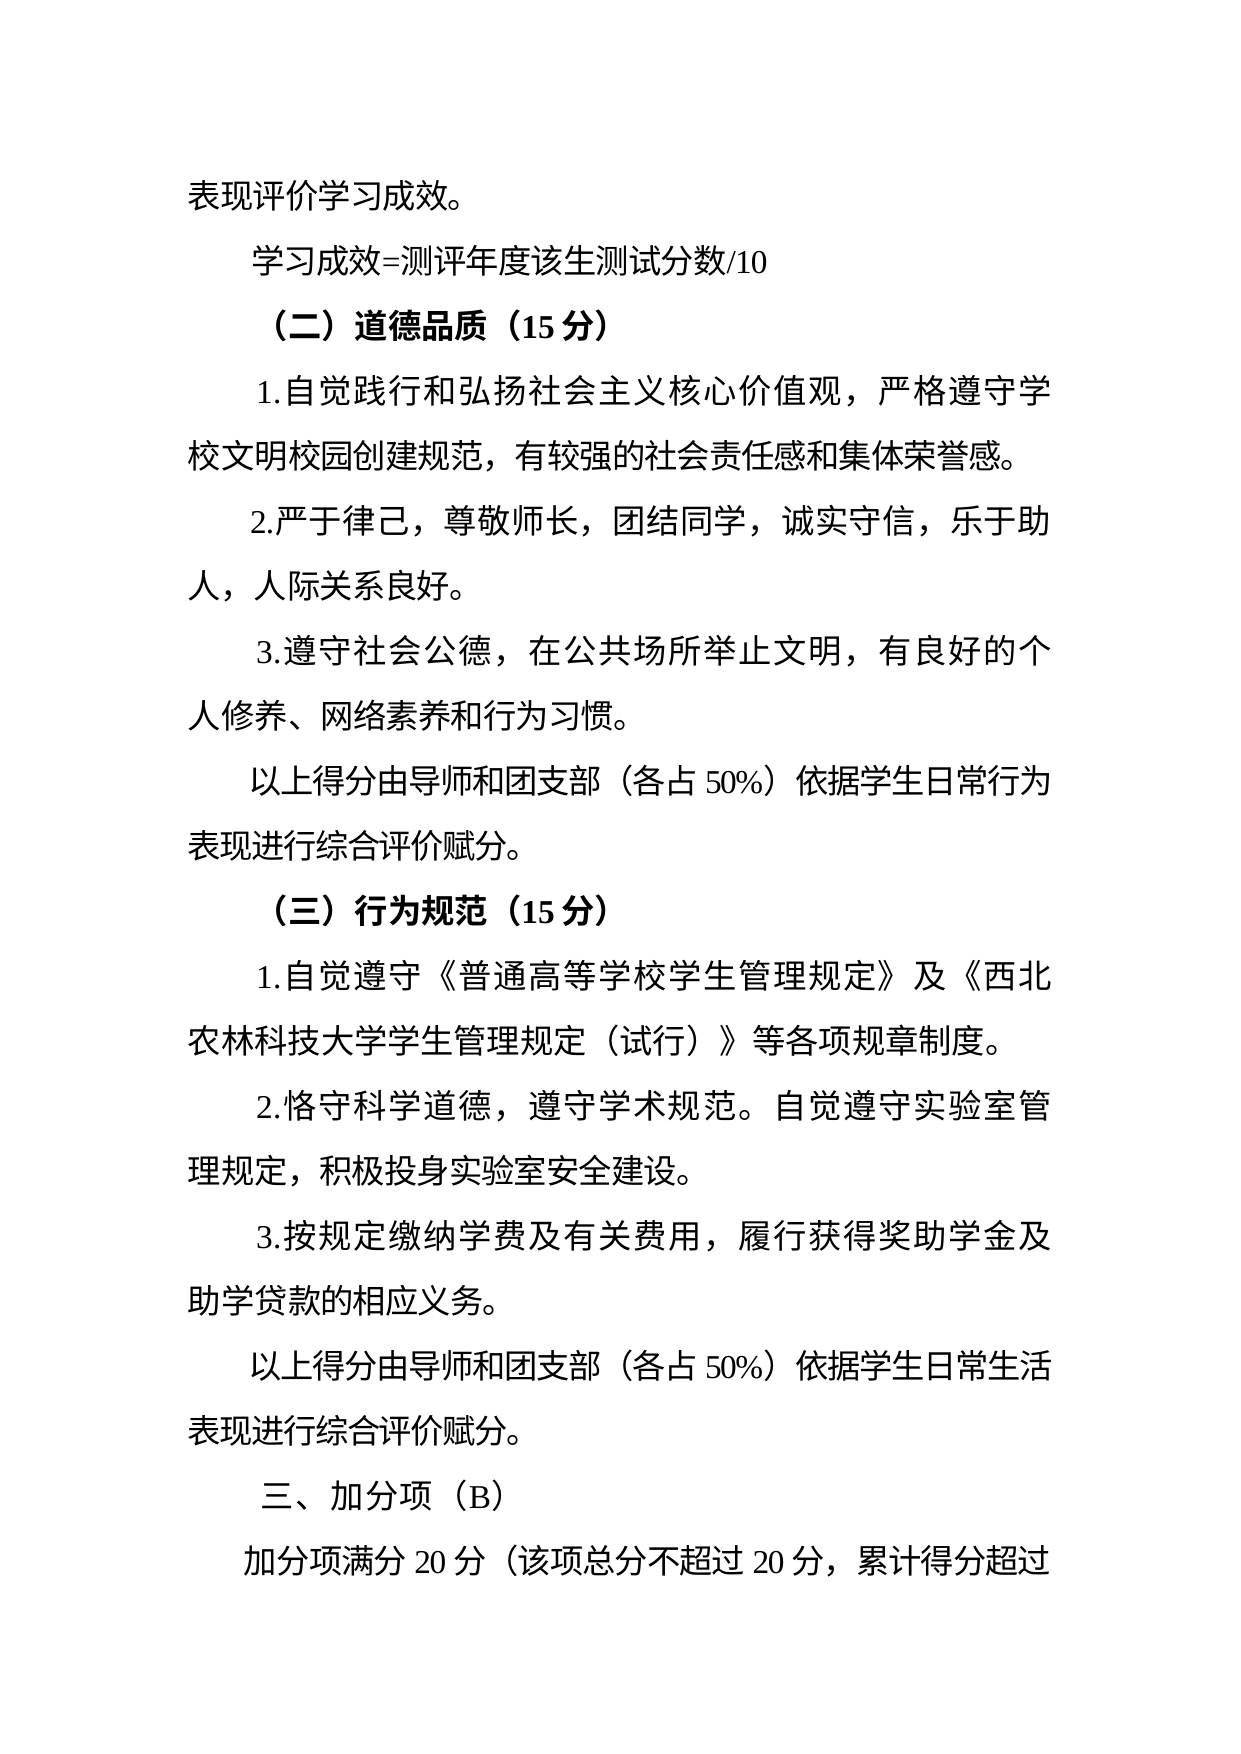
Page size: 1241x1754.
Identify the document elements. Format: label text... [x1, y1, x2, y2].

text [187, 162, 1053, 227]
text 以上得分由导师和团支部（各占50%）依据学生日常生活表现进行综合评价赋分。 [187, 1332, 1053, 1462]
text 以上得分由导师和团支部（各占50%）依据学生日常行为表现进行综合评价赋分。 [187, 747, 1053, 877]
text 1.自觉遵守《普通高等学校学生管理规定》及《西北农林科技大学学生管理规定（试行）》等各项规章制度。 [187, 942, 1053, 1072]
text 1.自觉践行和弘扬社会主义核心价值观，严格遵守学校文明校园创建规范，有较强的社会责任感和集体荣誉感。 [187, 357, 1053, 487]
text 3.遵守社会公德，在公共场所举止文明，有良好的个人修养、网络素养和行为习惯。 [187, 617, 1053, 747]
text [187, 1527, 1053, 1592]
text 2.恪守科学道德，遵守学术规范。自觉遵守实验室管理规定，积极投身实验室安全建设。 [187, 1072, 1053, 1202]
text 3.按规定缴纳学费及有关费用，履行获得奖助学金及助学贷款的相应义务。 [187, 1202, 1053, 1332]
text （二）道德品质（15分） [187, 292, 1053, 357]
text 三、加分项（B） [187, 1462, 1053, 1527]
text 2.严于律己，尊敬师长，团结同学，诚实守信，乐于助人，人际关系良好。 [187, 487, 1053, 617]
text （三）行为规范（15分） [187, 877, 1053, 942]
text 学习成效=测评年度该生测试分数/10 [187, 227, 1053, 292]
